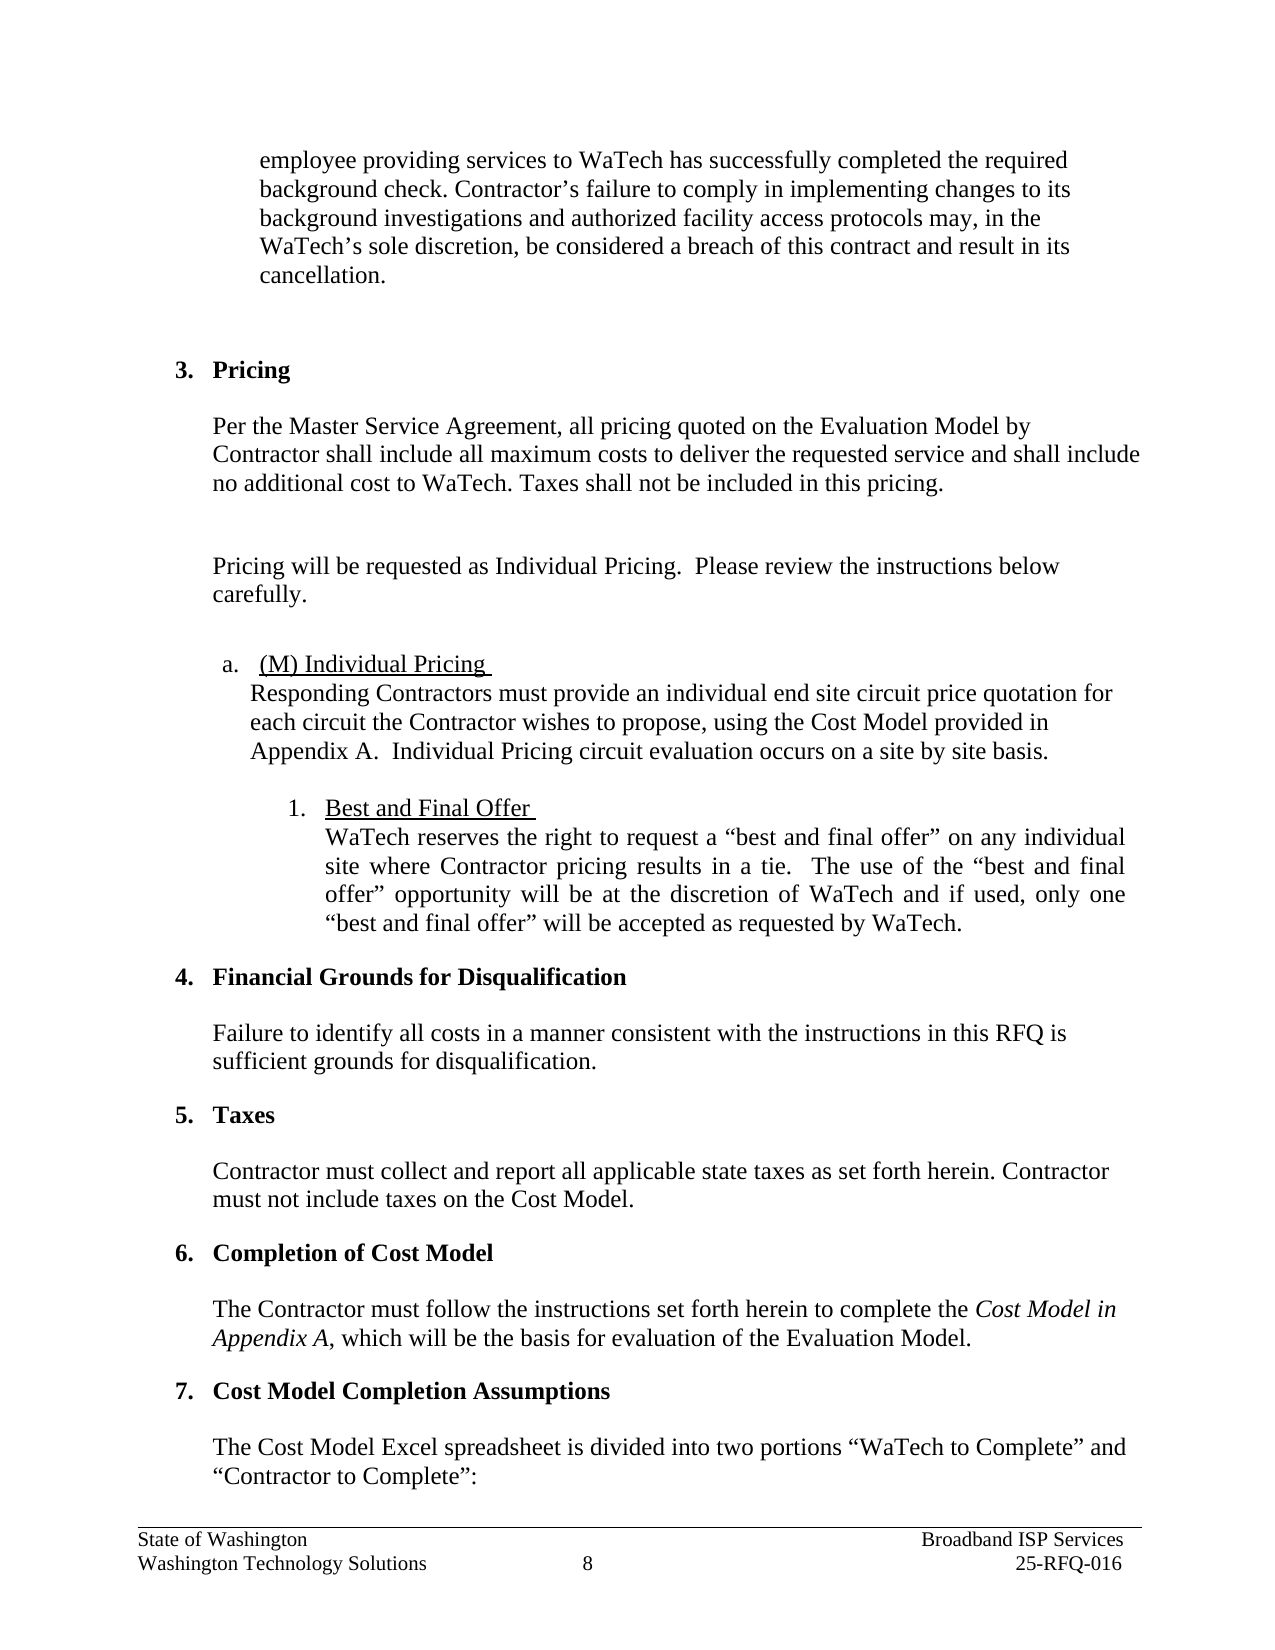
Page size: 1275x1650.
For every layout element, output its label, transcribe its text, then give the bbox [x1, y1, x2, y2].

list Financial Grounds for Disqualification [175, 962, 1142, 991]
list (M) Individual Pricing [222, 649, 1142, 678]
subtitle Per the Master Service Agreement, all pricing quoted on the Evaluation Model by Contractor shall include all maximum costs to deliver the requested service and shall include no additional cost to WaTech. Taxes shall not be included in this pricing. [212, 411, 1142, 497]
subtitle Pricing will be requested as Individual Pricing. Please review the instructions below carefully. [212, 551, 1142, 608]
list Completion of Cost Model [175, 1238, 1142, 1267]
text The Cost Model Excel spreadsheet is divided into two portions “WaTech to Complete” and “Contractor to Complete”: [212, 1432, 1142, 1489]
text Contractor must collect and report all applicable state taxes as set forth herein. Contractor must not include taxes on the Cost Model. [212, 1156, 1142, 1213]
list Cost Model Completion Assumptions [175, 1376, 1142, 1405]
text Failure to identify all costs in a manner consistent with the instructions in this RFQ is sufficient grounds for disqualification. [212, 1018, 1142, 1075]
list Taxes [175, 1100, 1142, 1129]
text WaTech reserves the right to request a “best and final offer” on any individual site where Contractor pricing results in a tie. The use of the “best and final offer” opportunity will be at the discretion of WaTech and if used, only one “best and final offer” will be accepted as requested by WaTech. [325, 822, 1127, 937]
text Responding Contractors must provide an individual end site circuit price quotation for each circuit the Contractor wishes to propose, using the Cost Model provided in Appendix A. Individual Pricing circuit evaluation occurs on a site by site basis. [250, 678, 1142, 764]
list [222, 145, 1142, 289]
list Pricing [175, 355, 1142, 384]
text The Contractor must follow the instructions set forth herein to complete the Cost Model in Appendix A, which will be the basis for evaluation of the Evaluation Model. [212, 1294, 1142, 1351]
list Best and Final Offer [287, 793, 1142, 822]
